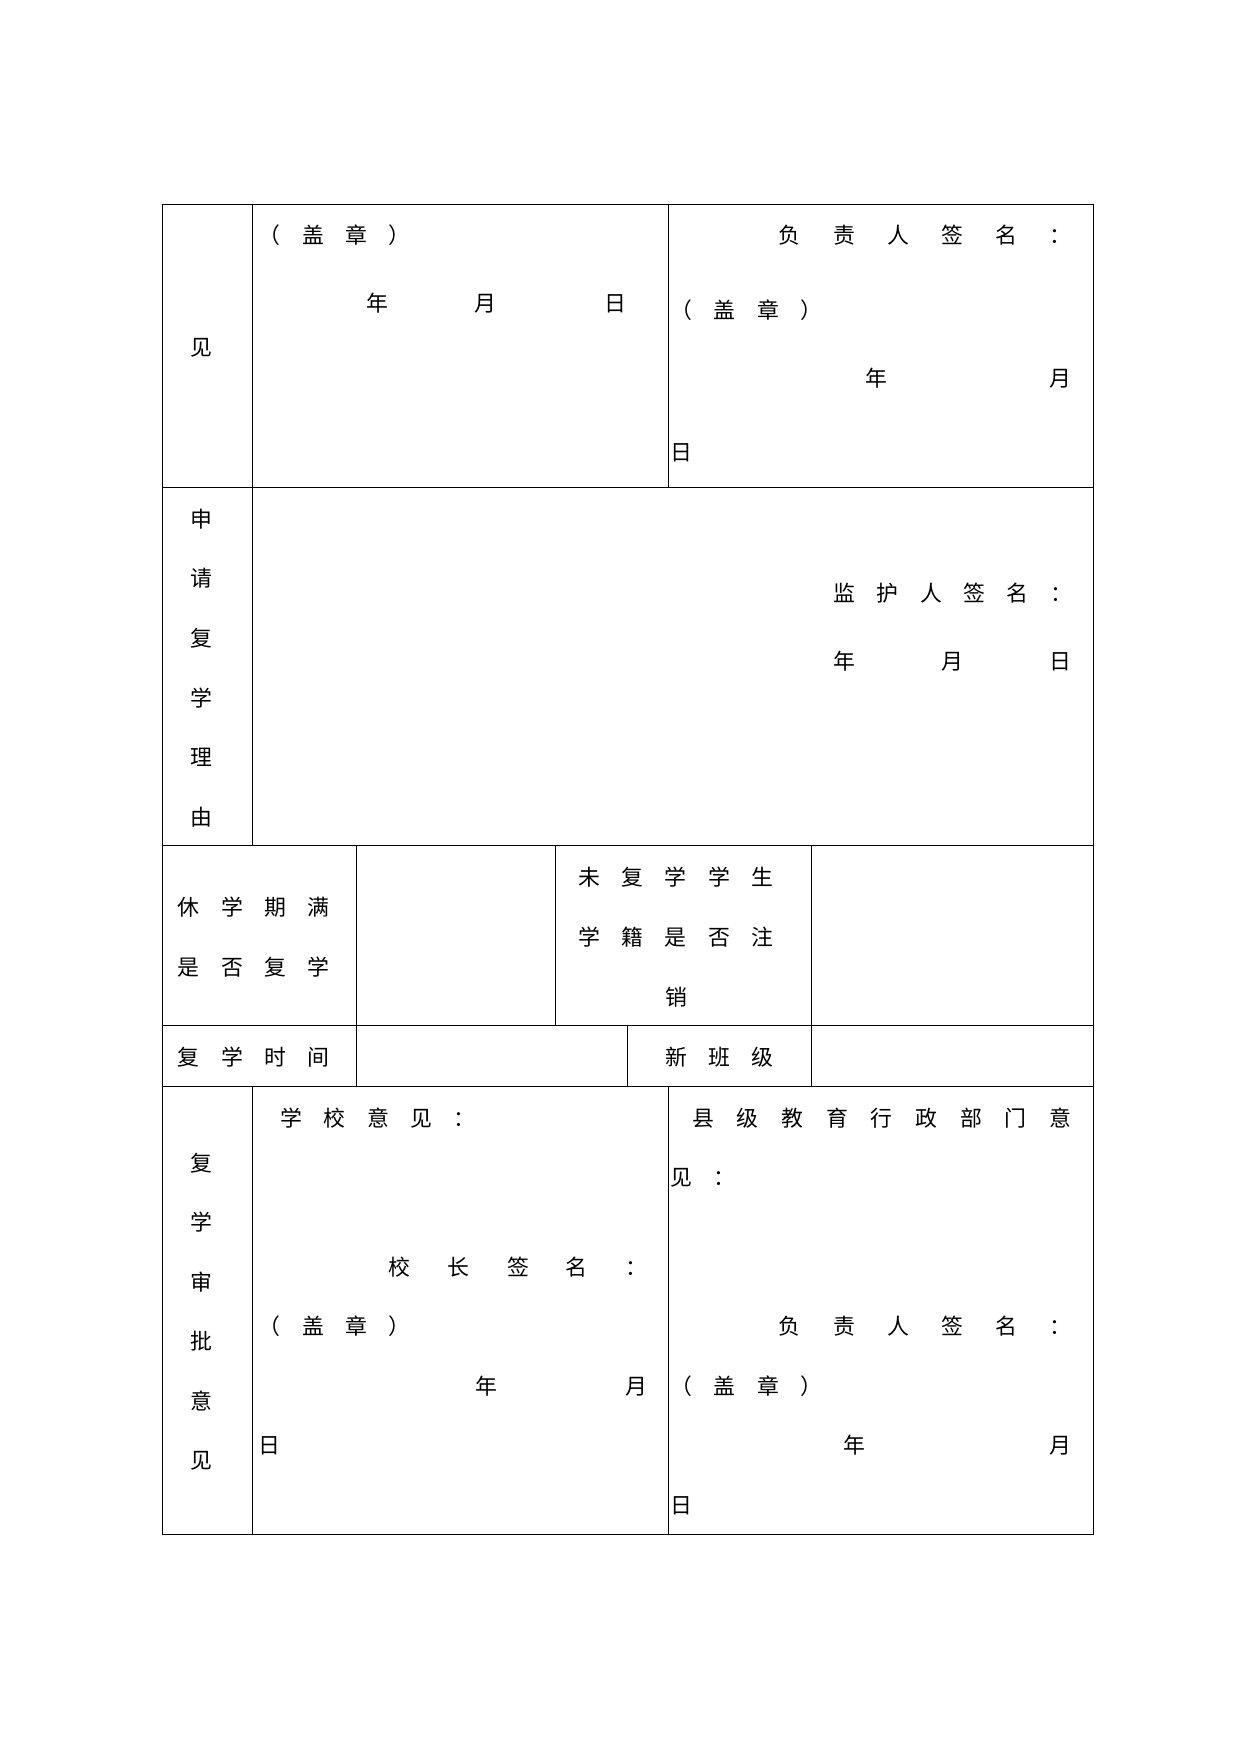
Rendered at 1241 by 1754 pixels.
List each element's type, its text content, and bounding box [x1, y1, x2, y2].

table_cell 休学 审批 意见 [163, 205, 252, 487]
table_cell 复学时间 [163, 1026, 356, 1086]
table_cell 复学 审批 意见 [163, 1087, 252, 1534]
table_cell 未复学学生学籍是否注销 [556, 846, 811, 1025]
table_cell [812, 846, 1093, 1025]
table_cell 新班级 [628, 1026, 811, 1086]
table_cell 县级教育行政部门意见： 负责人签名： （盖章） 年 月 日 [669, 1087, 1093, 1534]
table_cell 申请 复学 理由 [163, 488, 252, 845]
table_cell [812, 1026, 1093, 1086]
table_cell [357, 1026, 627, 1086]
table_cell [253, 205, 668, 487]
table_cell [357, 846, 555, 1025]
table_cell 学校意见： 校长签名： （盖章） 年 月 日 [253, 1087, 668, 1534]
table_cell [669, 205, 1093, 487]
table_cell 监护人签名： 年 月 日 [253, 488, 1093, 845]
table_cell 休学期满是否复学 [163, 846, 356, 1025]
